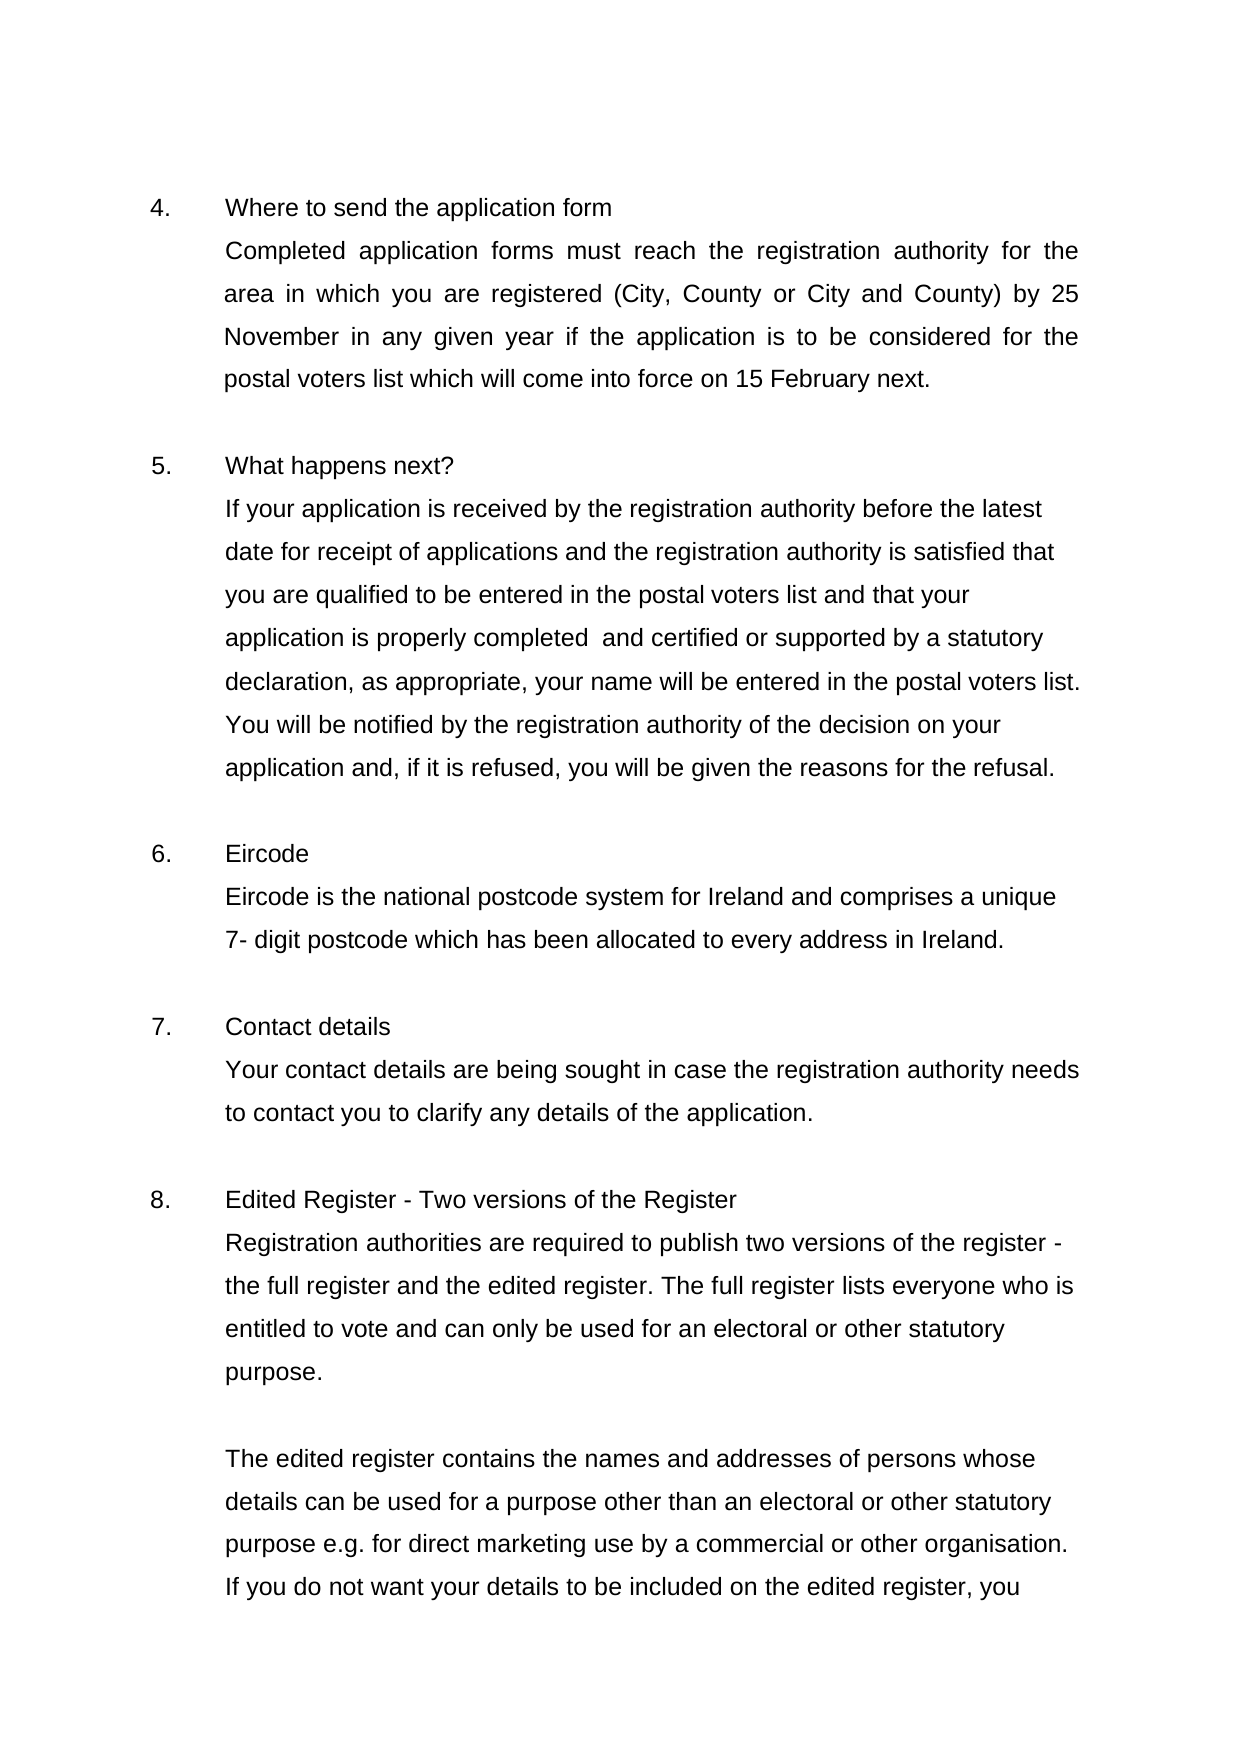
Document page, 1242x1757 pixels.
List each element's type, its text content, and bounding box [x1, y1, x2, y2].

text Eircode is the national postcode system for Ireland and comprises a unique 7- digit postcode which has been allocated to every address in Ireland. [225, 882, 1079, 954]
text If your application is received by the registration authority before the latest date for receipt of applications and the registration authority is satisfied that you are qualified to be entered in the postal voters list and that your application is properly completed and certified or supported by a statutory declaration, as appropriate, your name will be entered in the postal voters list. You will be notified by the registration authority of the decision on your application and, if it is refused, you will be given the reasons for the refusal. [225, 494, 1089, 781]
text Registration authorities are required to publish two versions of the register - the full register and the edited register. The full register lists everyone who is entitled to vote and can only be used for an electoral or other statutory purpose. [225, 1228, 1076, 1386]
text 5. What happens next? [151, 451, 1096, 479]
text 6. Eircode [151, 839, 1096, 868]
text Your contact details are being sought in case the registration authority needs to contact you to clarify any details of the application. [225, 1055, 1082, 1127]
text 4. Where to send the application form [150, 193, 1096, 221]
text 8. Edited Register - Two versions of the Register [150, 1185, 1096, 1213]
text Completed application forms must reach the registration authority for the area in which you are registered (City, County or City and County) by 25 November in any given year if the application is to be considered for the postal voters list which will come into force on 15 February next. [224, 236, 1079, 393]
text The edited register contains the names and addresses of persons whose details can be used for a purpose other than an electoral or other statutory purpose e.g. for direct marketing use by a commercial or other organisation. If you do not want your details to be included on the edited register, you [225, 1444, 1072, 1601]
text 7. Contact details [151, 1012, 1096, 1041]
